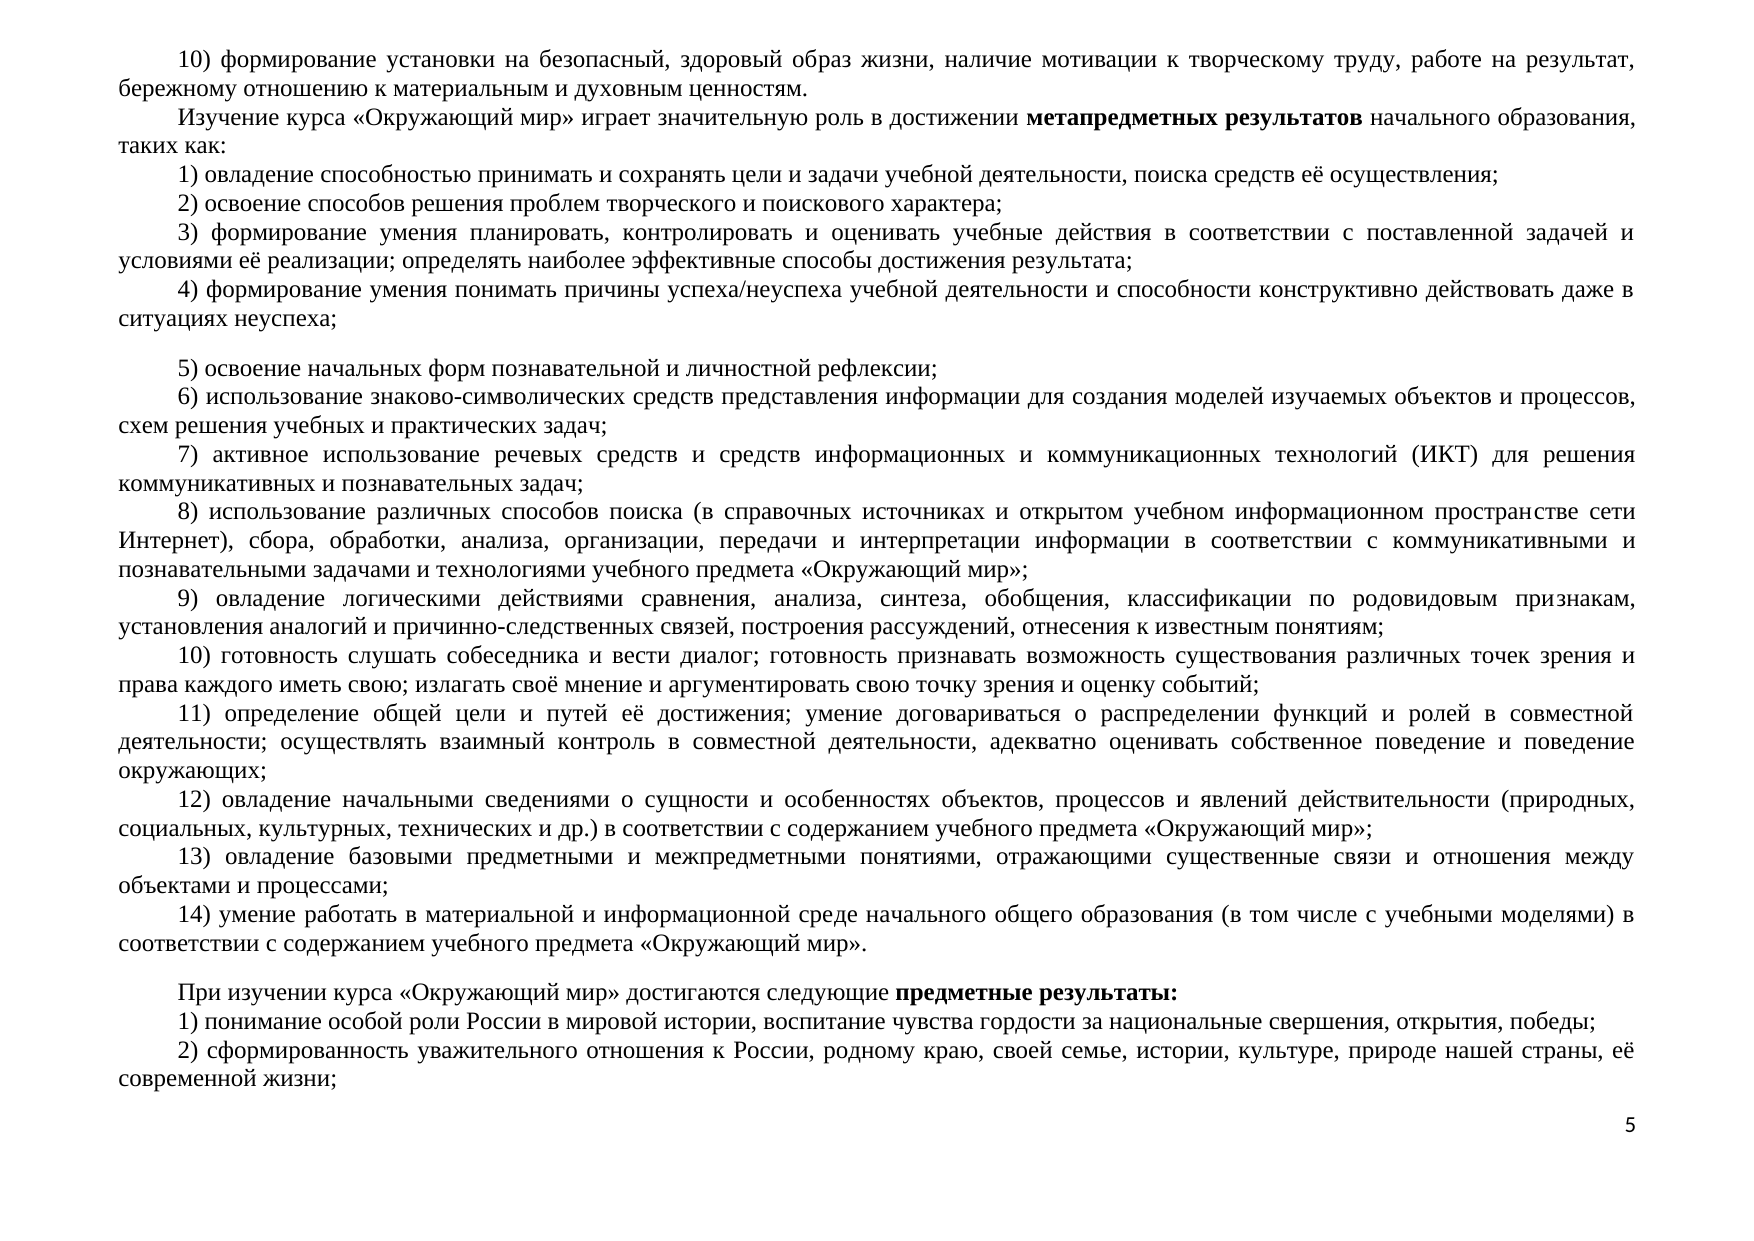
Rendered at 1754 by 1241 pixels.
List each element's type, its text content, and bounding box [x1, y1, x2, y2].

text 13) овладение базовыми предметными и межпредметными понятиями, отражающими существенные связи и отношения между объектами и процессами; [118, 841, 1636, 899]
text 9) овладение логическими действиями сравнения, анализа, синтеза, обобщения, классификации по родовидовым признакам, установления аналогий и причинно-следственных связей, построения рассуждений, отнесения к известным понятиям; [118, 583, 1636, 640]
text 4) формирование умения понимать причины успеха/неуспеха учебной деятельности и способности конструктивно действовать даже в ситуациях неуспеха; [118, 274, 1636, 332]
text 7) активное использование речевых средств и средств информационных и коммуникационных технологий (ИКТ) для решения коммуникативных и познавательных задач; [118, 439, 1636, 496]
text 2) сформированность уважительного отношения к России, родному краю, своей семье, истории, культуре, природе нашей страны, её современной жизни; [118, 1035, 1636, 1092]
text 5) освоение начальных форм познавательной и личностной рефлексии; [118, 353, 1636, 381]
text 10) готовность слушать собеседника и вести диалог; готовность признавать возможность существования различных точек зрения и права каждого иметь свою; излагать своё мнение и аргументировать свою точку зрения и оценку событий; [118, 640, 1636, 698]
text 6) использование знаково-символических средств представления информации для создания моделей изучаемых объектов и процессов, схем решения учебных и практических задач; [118, 381, 1636, 439]
text 2) освоение способов решения проблем творческого и поискового характера; [118, 188, 1636, 217]
text 11) определение общей цели и путей её достижения; умение договариваться о распределении функций и ролей в совместной деятельности; осуществлять взаимный контроль в совместной деятельности, адекватно оценивать собственное поведение и поведение окружающих; [118, 698, 1636, 784]
text 1) овладение способностью принимать и сохранять цели и задачи учебной деятельности, поиска средств её осуществления; [118, 159, 1636, 188]
text При изучении курса «Окружающий мир» достигаются следующие предметные результаты: [118, 977, 1636, 1006]
text 10) формирование установки на безопасный, здоровый образ жизни, наличие мотивации к творческому труду, работе на результат, бережному отношению к материальным и духовным ценностям. [118, 44, 1636, 102]
text 12) овладение начальными сведениями о сущности и особенностях объектов, процессов и явлений действительности (природных, социальных, культурных, технических и др.) в соответствии с содержанием учебного предмета «Окружающий мир»; [118, 784, 1636, 841]
text Изучение курса «Окружающий мир» играет значительную роль в достижении метапредметных результатов начального образования, таких как: [118, 102, 1636, 159]
text 3) формирование умения планировать, контролировать и оценивать учебные действия в соответствии с поставленной задачей и условиями её реализации; определять наиболее эффективные способы достижения результата; [118, 217, 1636, 274]
text 14) умение работать в материальной и информационной среде начального общего образования (в том числе с учебными моделями) в соответствии с содержанием учебного предмета «Окружающий мир». [118, 899, 1636, 956]
text 8) использование различных способов поиска (в справочных источниках и открытом учебном информационном пространстве сети Интернет), сбора, обработки, анализа, организации, передачи и интерпретации информации в соответствии с коммуникативными и познавательными задачами и технологиями учебного предмета «Окружающий мир»; [118, 496, 1636, 583]
text 1) понимание особой роли России в мировой истории, воспитание чувства гордости за национальные свершения, открытия, победы; [118, 1006, 1636, 1035]
